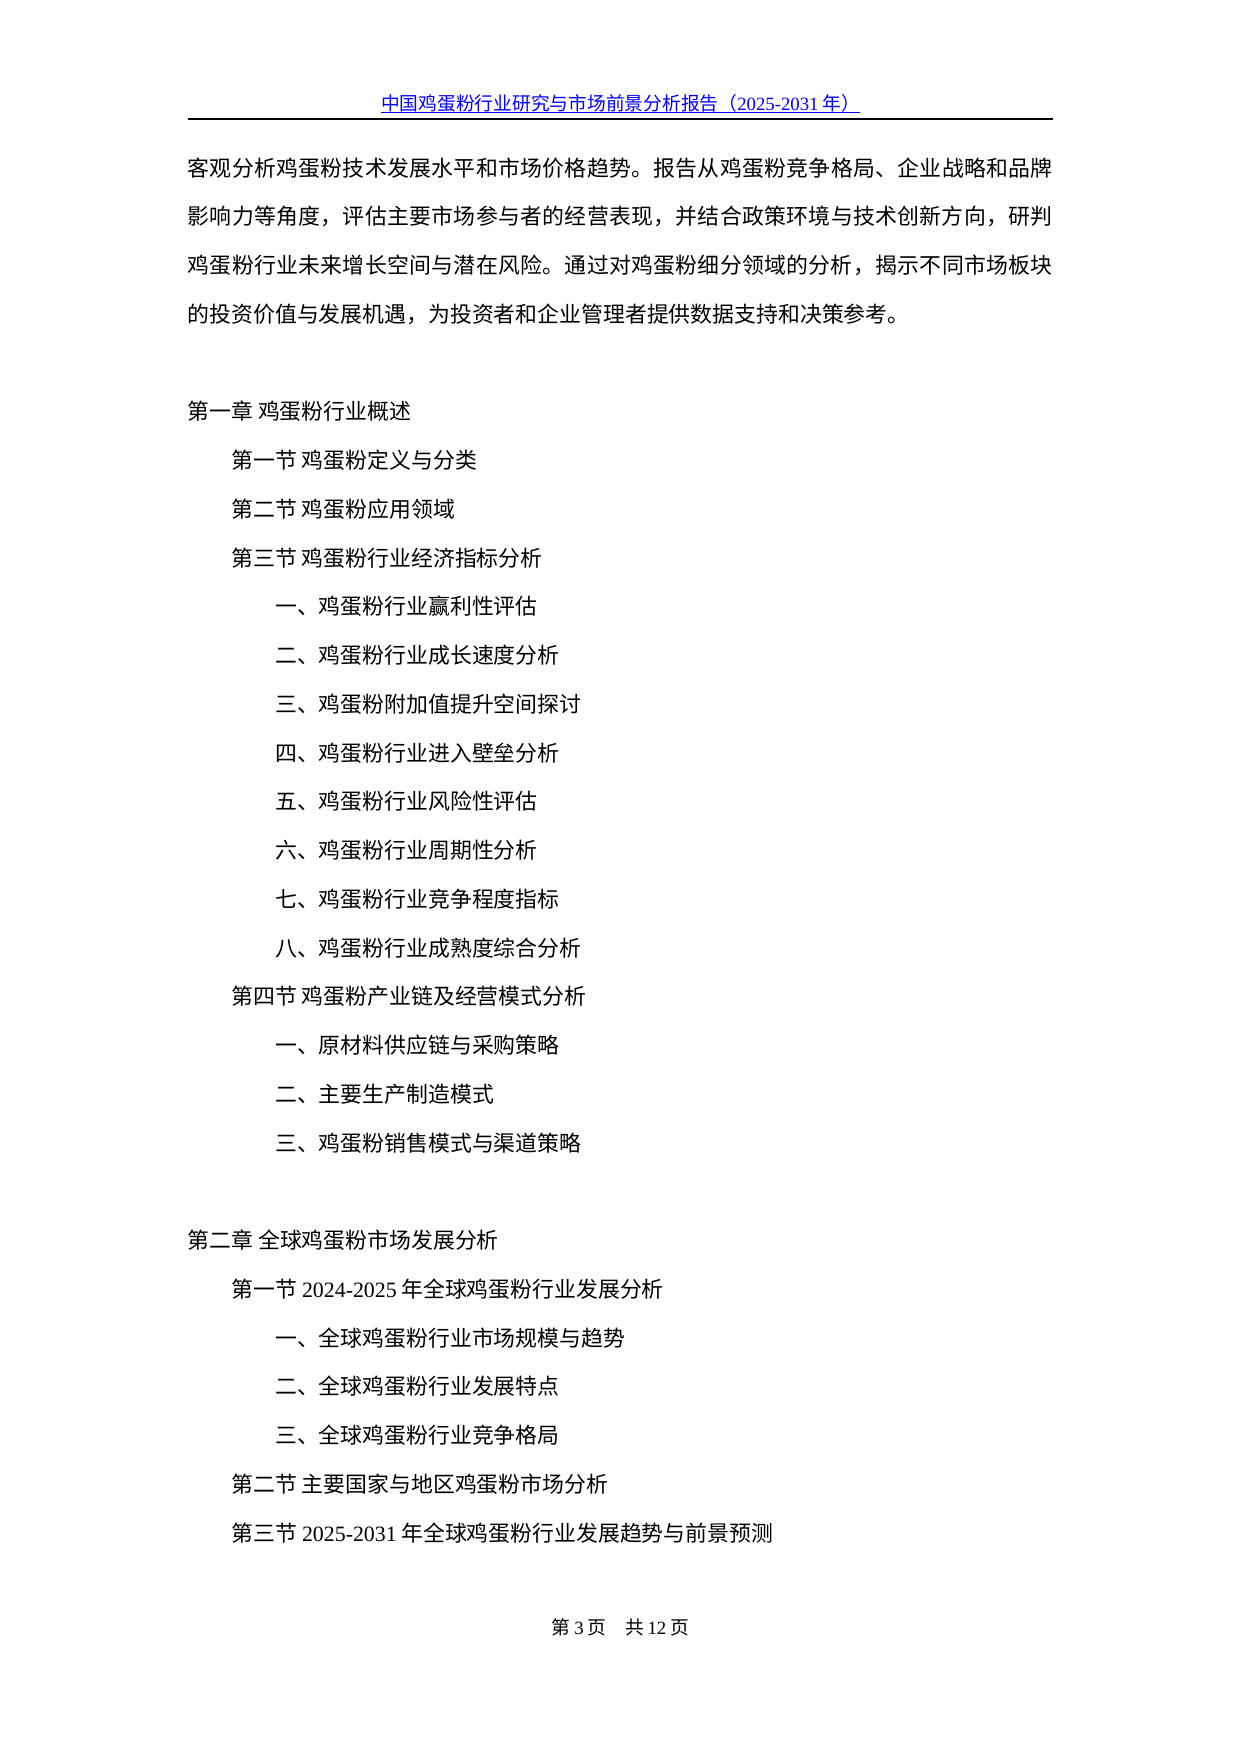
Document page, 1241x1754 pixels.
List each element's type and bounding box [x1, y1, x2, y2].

text [187, 150, 1053, 1548]
